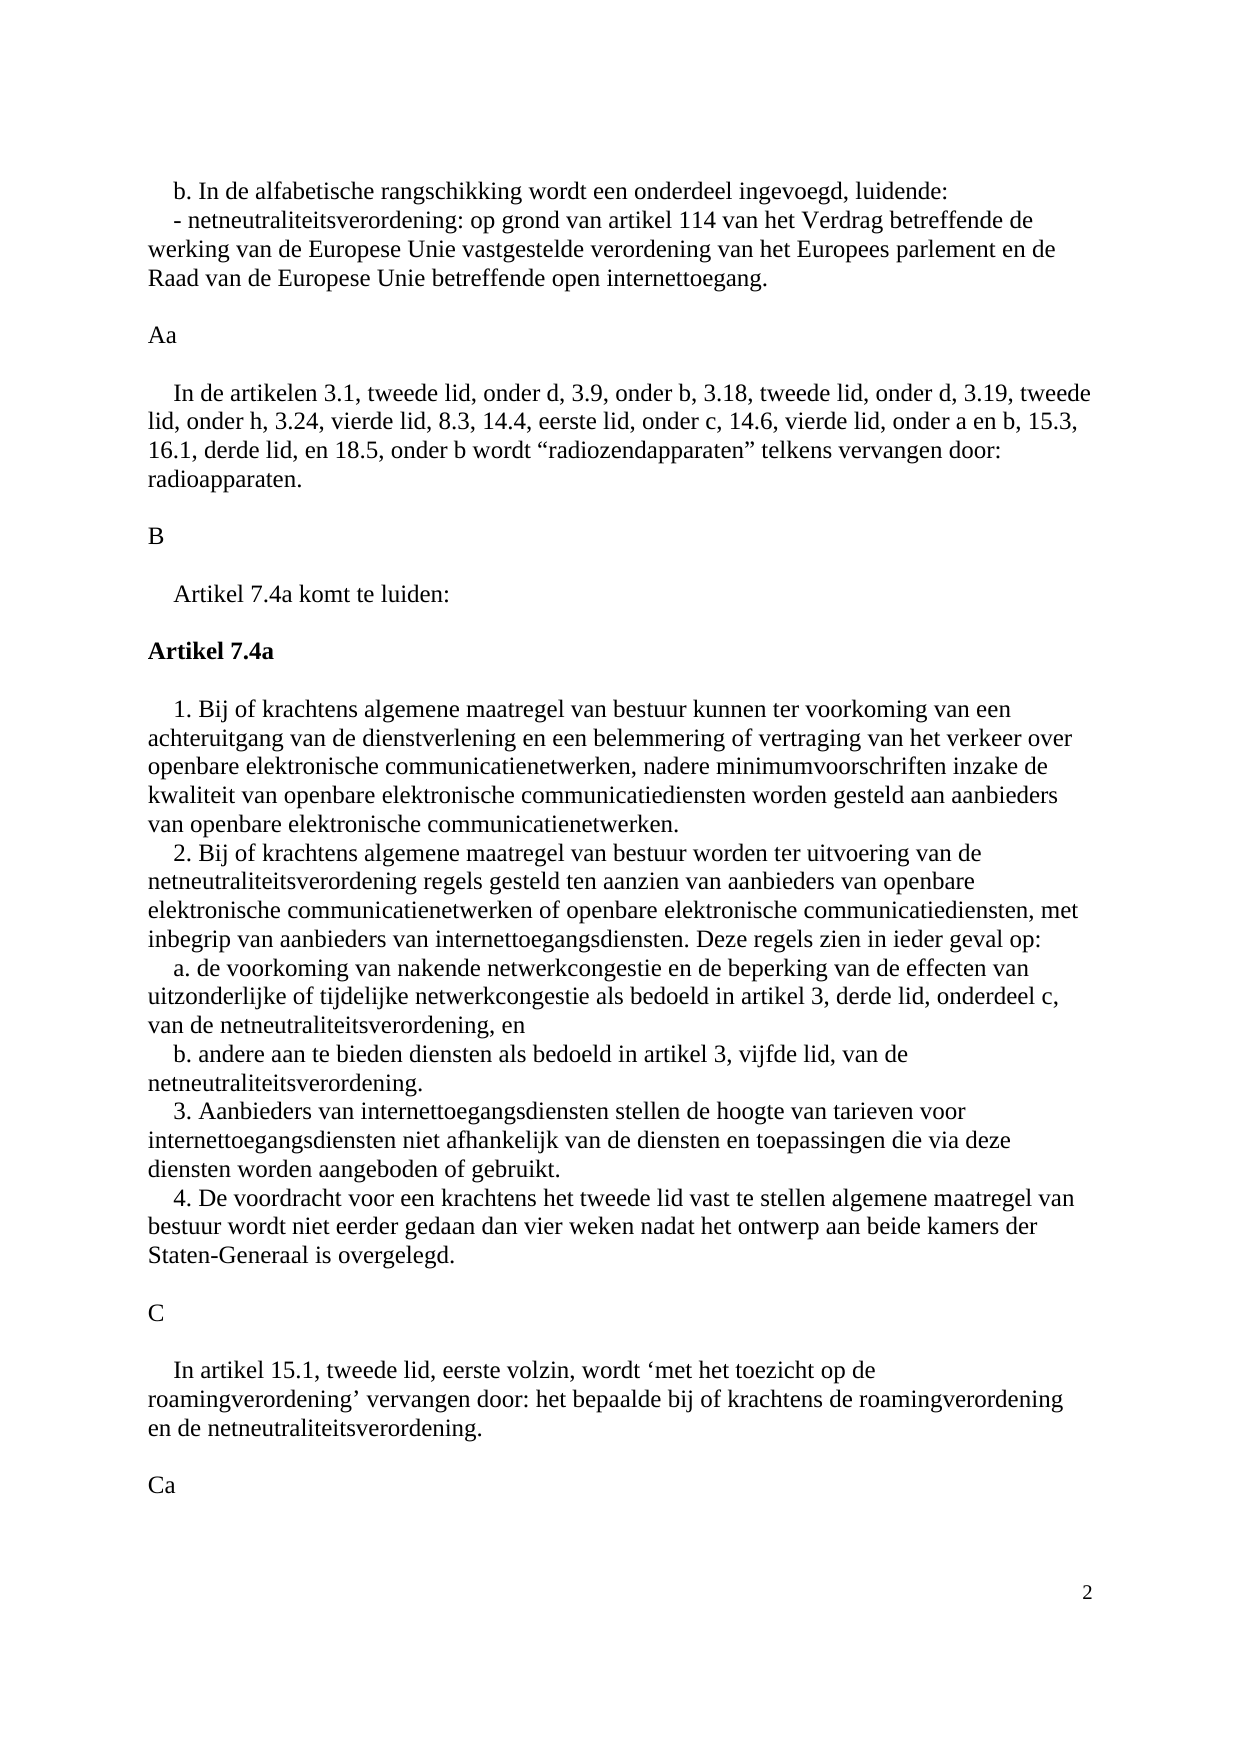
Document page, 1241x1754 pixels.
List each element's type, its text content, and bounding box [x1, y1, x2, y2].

text Aa [148, 320, 1092, 349]
text 1. Bij of krachtens algemene maatregel van bestuur kunnen ter voorkoming van een achteruitgang van de dienstverlening en een belemmering of vertraging van het verkeer over openbare elektronische communicatienetwerken, nadere minimumvoorschriften inzake de kwaliteit van openbare elektronische communicatiediensten worden gesteld aan aanbieders van openbare elektronische communicatienetwerken. [148, 694, 1092, 838]
text B [148, 521, 1092, 550]
text Artikel 7.4a komt te luiden: [148, 579, 1092, 608]
text 4. De voordracht voor een krachtens het tweede lid vast te stellen algemene maatregel van bestuur wordt niet eerder gedaan dan vier weken nadat het ontwerp aan beide kamers der Staten-Generaal is overgelegd. [148, 1183, 1092, 1269]
text C [148, 1298, 1092, 1326]
text b. andere aan te bieden diensten als bedoeld in artikel 3, vijfde lid, van de netneutraliteitsverordening. [148, 1039, 1092, 1096]
text - netneutraliteitsverordening: op grond van artikel 114 van het Verdrag betreffende de werking van de Europese Unie vastgestelde verordening van het Europees parlement en de Raad van de Europese Unie betreffende open internettoegang. [148, 205, 1092, 291]
text Artikel 7.4a [148, 636, 1092, 665]
text In de artikelen 3.1, tweede lid, onder d, 3.9, onder b, 3.18, tweede lid, onder d, 3.19, tweede lid, onder h, 3.24, vierde lid, 8.3, 14.4, eerste lid, onder c, 14.6, vierde lid, onder a en b, 15.3, 16.1, derde lid, en 18.5, onder b wordt “radiozendapparaten” telkens vervangen door: radioapparaten. [148, 378, 1092, 493]
text 2. Bij of krachtens algemene maatregel van bestuur worden ter uitvoering van de netneutraliteitsverordening regels gesteld ten aanzien van aanbieders van openbare elektronische communicatienetwerken of openbare elektronische communicatiediensten, met inbegrip van aanbieders van internettoegangsdiensten. Deze regels zien in ieder geval op: [148, 838, 1092, 953]
text In artikel 15.1, tweede lid, eerste volzin, wordt ‘met het toezicht op de roamingverordening’ vervangen door: het bepaalde bij of krachtens de roamingverordening en de netneutraliteitsverordening. [148, 1355, 1092, 1441]
text a. de voorkoming van nakende netwerkcongestie en de beperking van de effecten van uitzonderlijke of tijdelijke netwerkcongestie als bedoeld in artikel 3, derde lid, onderdeel c, van de netneutraliteitsverordening, en [148, 953, 1092, 1039]
text Ca [148, 1470, 1092, 1499]
text 3. Aanbieders van internettoegangsdiensten stellen de hoogte van tarieven voor internettoegangsdiensten niet afhankelijk van de diensten en toepassingen die via deze diensten worden aangeboden of gebruikt. [148, 1096, 1092, 1183]
text b. In de alfabetische rangschikking wordt een onderdeel ingevoegd, luidende: [148, 176, 1092, 205]
